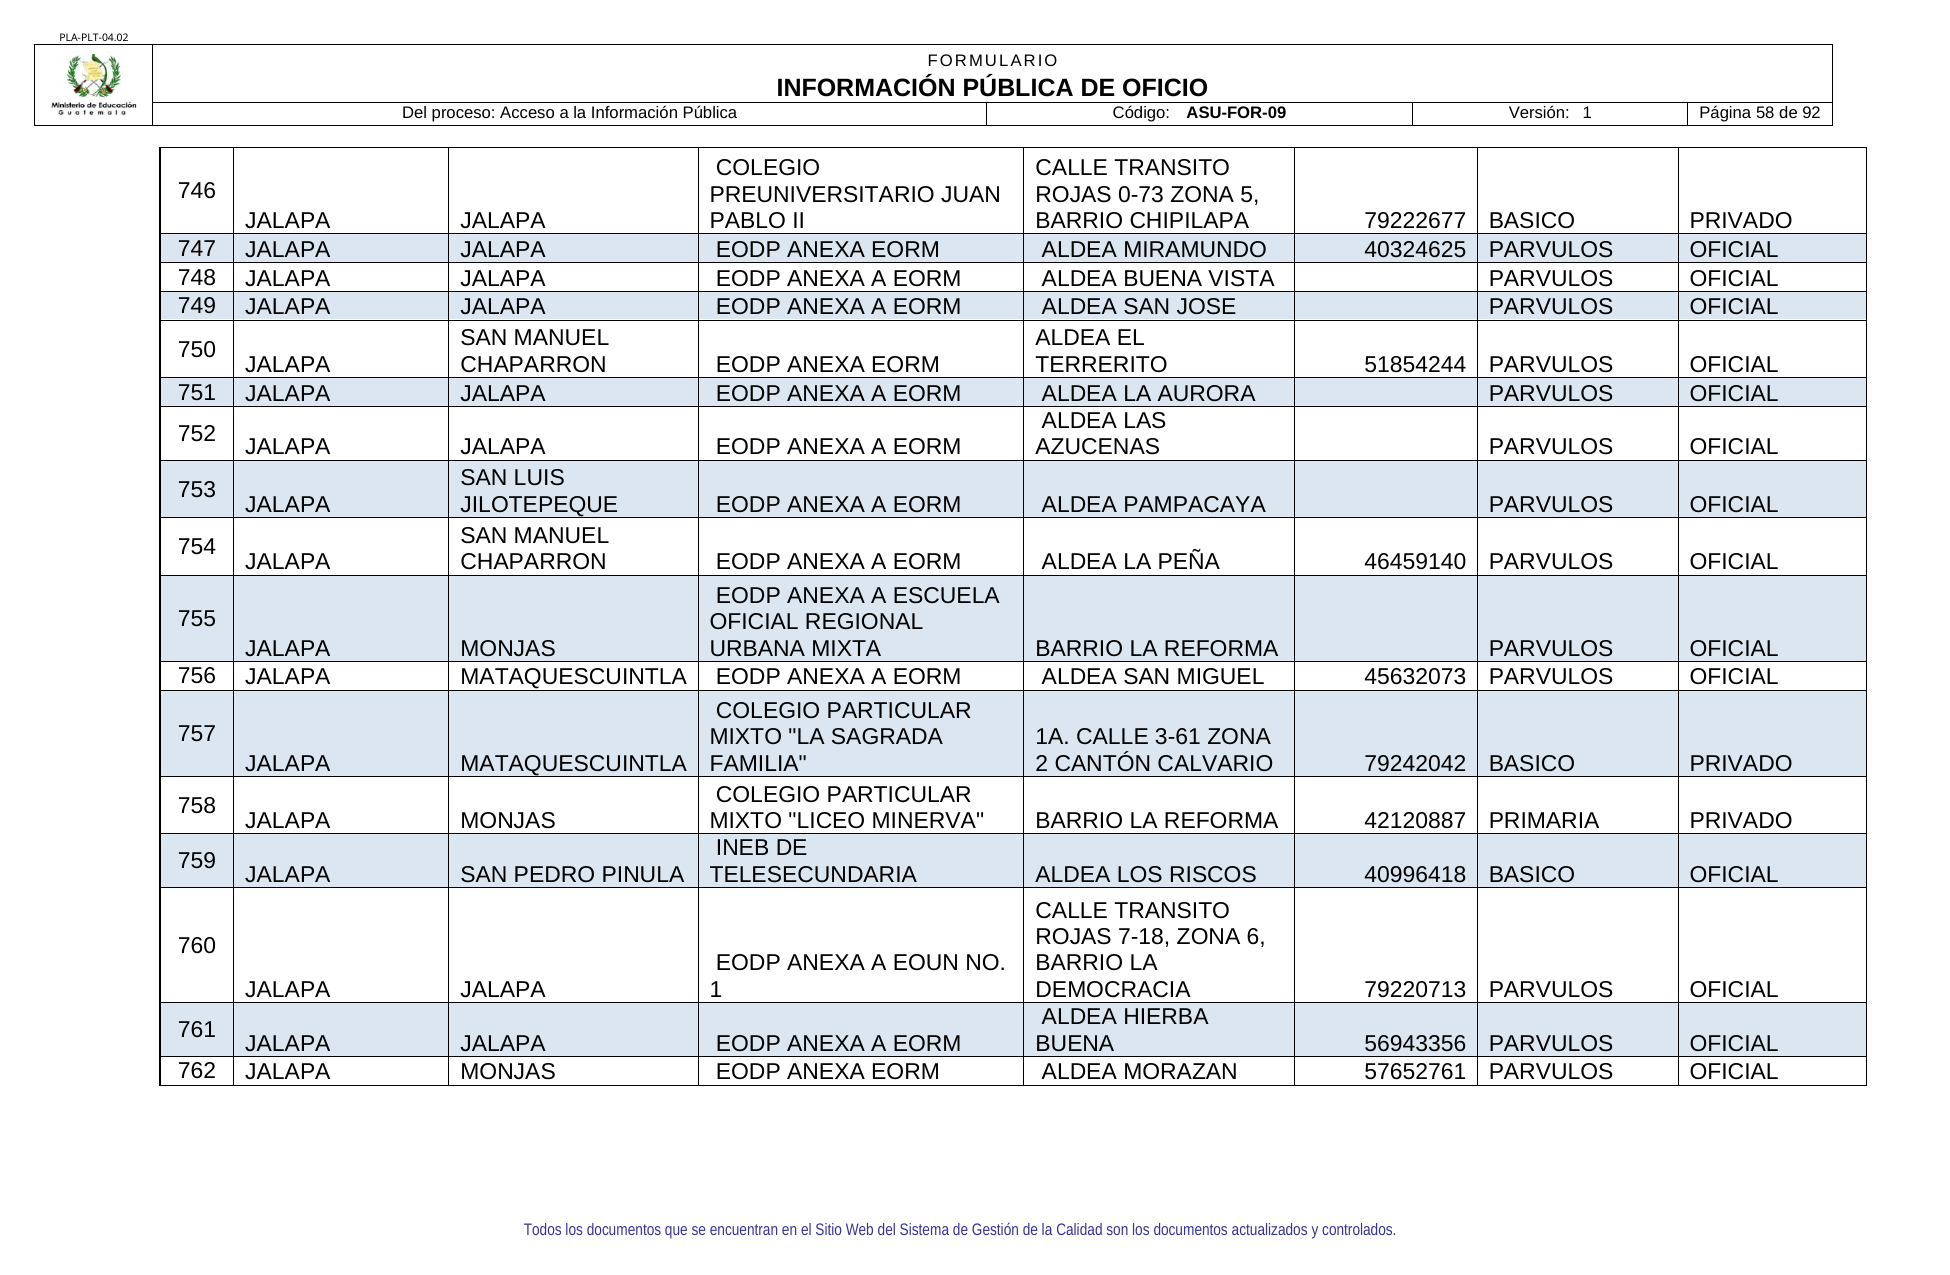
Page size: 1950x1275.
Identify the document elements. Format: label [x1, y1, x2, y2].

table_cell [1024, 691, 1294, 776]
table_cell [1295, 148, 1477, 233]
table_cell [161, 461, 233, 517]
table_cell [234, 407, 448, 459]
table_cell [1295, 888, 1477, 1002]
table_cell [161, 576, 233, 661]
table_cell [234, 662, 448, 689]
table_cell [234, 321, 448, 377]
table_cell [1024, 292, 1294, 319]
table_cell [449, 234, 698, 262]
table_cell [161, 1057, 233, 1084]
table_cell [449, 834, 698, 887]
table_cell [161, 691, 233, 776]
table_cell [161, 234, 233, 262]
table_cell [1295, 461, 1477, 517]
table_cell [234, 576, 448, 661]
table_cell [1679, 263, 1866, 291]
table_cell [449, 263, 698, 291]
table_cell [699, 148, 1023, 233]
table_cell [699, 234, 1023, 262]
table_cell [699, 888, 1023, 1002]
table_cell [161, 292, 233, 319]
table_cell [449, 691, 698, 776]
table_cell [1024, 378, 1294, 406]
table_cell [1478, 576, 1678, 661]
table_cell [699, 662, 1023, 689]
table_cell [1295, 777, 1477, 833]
picture [50, 51, 137, 117]
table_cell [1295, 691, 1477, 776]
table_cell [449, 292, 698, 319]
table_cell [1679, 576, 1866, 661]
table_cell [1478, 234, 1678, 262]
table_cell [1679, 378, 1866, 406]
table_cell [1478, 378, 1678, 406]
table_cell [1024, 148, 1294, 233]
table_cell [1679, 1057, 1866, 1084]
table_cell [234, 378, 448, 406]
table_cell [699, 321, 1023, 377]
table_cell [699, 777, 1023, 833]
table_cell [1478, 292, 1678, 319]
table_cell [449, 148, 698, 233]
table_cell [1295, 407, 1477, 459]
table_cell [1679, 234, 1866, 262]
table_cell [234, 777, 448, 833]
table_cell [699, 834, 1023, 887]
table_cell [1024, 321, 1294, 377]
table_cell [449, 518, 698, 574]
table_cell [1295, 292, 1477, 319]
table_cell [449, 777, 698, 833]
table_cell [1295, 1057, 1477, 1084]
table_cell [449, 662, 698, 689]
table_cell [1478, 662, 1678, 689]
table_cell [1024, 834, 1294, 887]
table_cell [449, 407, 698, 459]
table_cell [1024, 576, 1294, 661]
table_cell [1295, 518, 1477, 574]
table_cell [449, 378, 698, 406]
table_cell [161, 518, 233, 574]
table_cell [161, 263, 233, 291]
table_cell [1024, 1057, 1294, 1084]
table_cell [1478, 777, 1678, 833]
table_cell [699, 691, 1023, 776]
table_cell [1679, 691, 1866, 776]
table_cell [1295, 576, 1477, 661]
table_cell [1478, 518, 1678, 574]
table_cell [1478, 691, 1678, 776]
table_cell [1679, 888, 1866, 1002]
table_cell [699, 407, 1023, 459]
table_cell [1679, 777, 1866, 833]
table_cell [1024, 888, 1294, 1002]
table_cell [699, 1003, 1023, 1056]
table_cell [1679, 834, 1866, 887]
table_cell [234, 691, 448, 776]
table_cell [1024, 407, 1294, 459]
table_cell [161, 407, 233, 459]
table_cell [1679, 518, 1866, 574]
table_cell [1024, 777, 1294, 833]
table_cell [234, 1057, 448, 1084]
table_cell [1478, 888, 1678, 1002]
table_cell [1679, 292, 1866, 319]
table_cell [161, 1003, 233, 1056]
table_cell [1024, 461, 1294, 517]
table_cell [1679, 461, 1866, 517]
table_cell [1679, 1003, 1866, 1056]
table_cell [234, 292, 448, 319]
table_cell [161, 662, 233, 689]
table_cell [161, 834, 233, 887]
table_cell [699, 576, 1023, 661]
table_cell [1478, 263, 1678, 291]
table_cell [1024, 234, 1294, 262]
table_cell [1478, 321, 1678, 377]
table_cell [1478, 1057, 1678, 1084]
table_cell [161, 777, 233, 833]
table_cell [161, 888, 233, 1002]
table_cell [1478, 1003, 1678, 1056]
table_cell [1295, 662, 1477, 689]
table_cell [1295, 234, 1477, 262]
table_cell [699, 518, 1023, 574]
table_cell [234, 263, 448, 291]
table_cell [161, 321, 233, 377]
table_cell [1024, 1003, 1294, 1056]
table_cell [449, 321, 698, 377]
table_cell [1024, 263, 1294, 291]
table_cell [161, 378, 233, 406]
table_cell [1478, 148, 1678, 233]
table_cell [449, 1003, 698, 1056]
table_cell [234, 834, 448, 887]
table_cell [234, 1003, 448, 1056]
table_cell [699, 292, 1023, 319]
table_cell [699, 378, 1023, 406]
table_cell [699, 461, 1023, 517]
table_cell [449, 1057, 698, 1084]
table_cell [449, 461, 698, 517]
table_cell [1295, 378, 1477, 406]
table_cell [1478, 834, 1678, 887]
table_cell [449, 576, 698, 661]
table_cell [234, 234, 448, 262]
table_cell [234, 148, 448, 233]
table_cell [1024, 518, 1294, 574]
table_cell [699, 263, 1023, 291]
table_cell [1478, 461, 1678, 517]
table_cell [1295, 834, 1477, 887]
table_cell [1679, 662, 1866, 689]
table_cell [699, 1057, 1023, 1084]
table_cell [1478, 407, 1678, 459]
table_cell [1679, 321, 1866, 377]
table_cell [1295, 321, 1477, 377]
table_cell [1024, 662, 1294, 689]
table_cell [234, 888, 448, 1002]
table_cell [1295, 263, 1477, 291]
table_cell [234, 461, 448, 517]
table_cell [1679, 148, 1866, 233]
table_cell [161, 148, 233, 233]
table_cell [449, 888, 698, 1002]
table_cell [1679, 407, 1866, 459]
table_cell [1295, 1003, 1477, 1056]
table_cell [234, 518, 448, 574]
